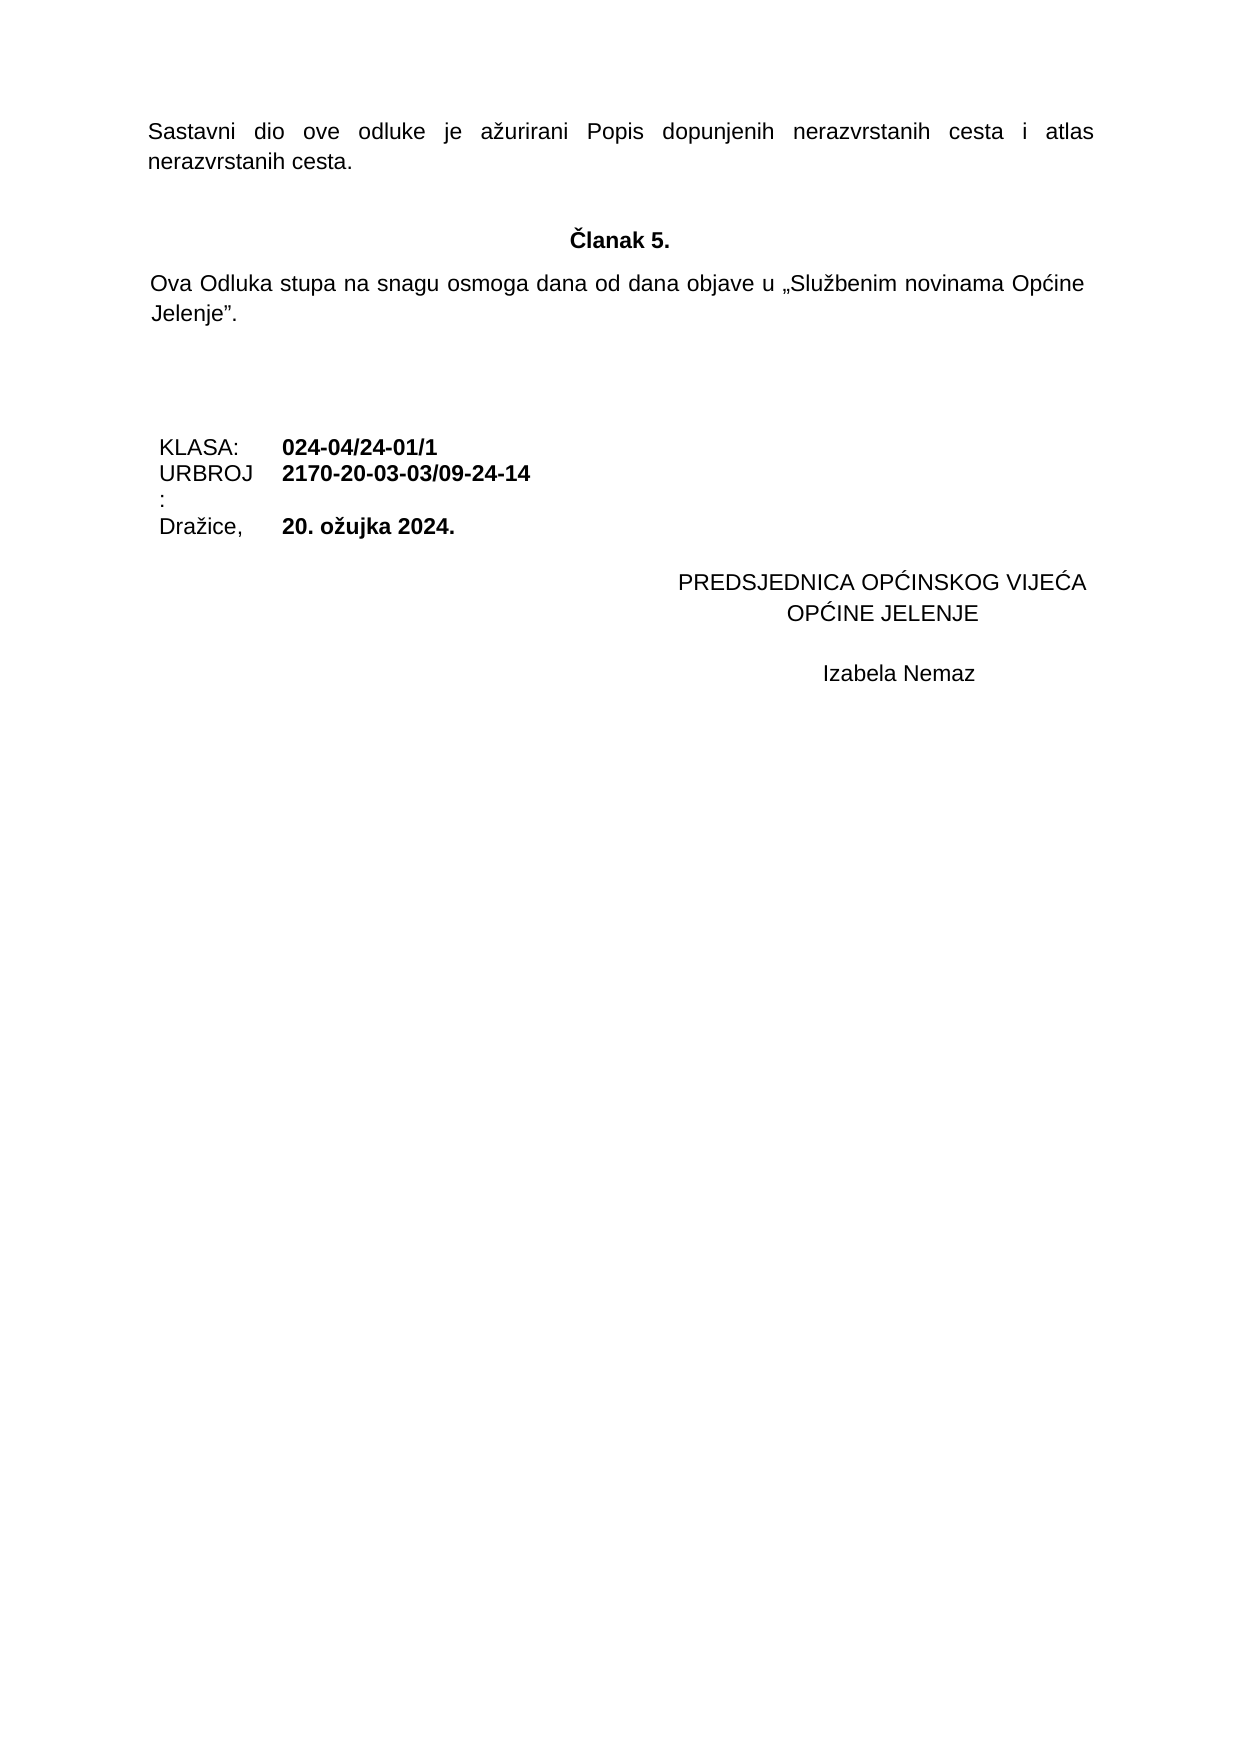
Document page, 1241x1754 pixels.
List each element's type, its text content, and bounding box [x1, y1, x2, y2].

table_cell 20. ožujka 2024. [271, 513, 663, 539]
table_header 024-04/24-01/1 [271, 434, 663, 460]
text Ova Odluka stupa na snagu osmoga dana od dana objave u „Službenim novinama Općine Jelenje”. [150, 270, 1085, 327]
text Članak 5. [414, 227, 826, 254]
text PREDSJEDNICA OPĆINSKOG VIJEĆA OPĆINE JELENJE [672, 569, 1093, 626]
table_header KLASA: [148, 434, 271, 460]
text Izabela Nemaz [748, 660, 1093, 686]
table_cell URBROJ: [148, 460, 271, 513]
text Sastavni dio ove odluke je ažurirani Popis dopunjenih nerazvrstanih cesta i atlas nerazvrstanih cesta. [148, 118, 1095, 175]
table_cell 2170-20-03-03/09-24-14 [271, 460, 663, 513]
table_cell Dražice, [148, 513, 271, 539]
